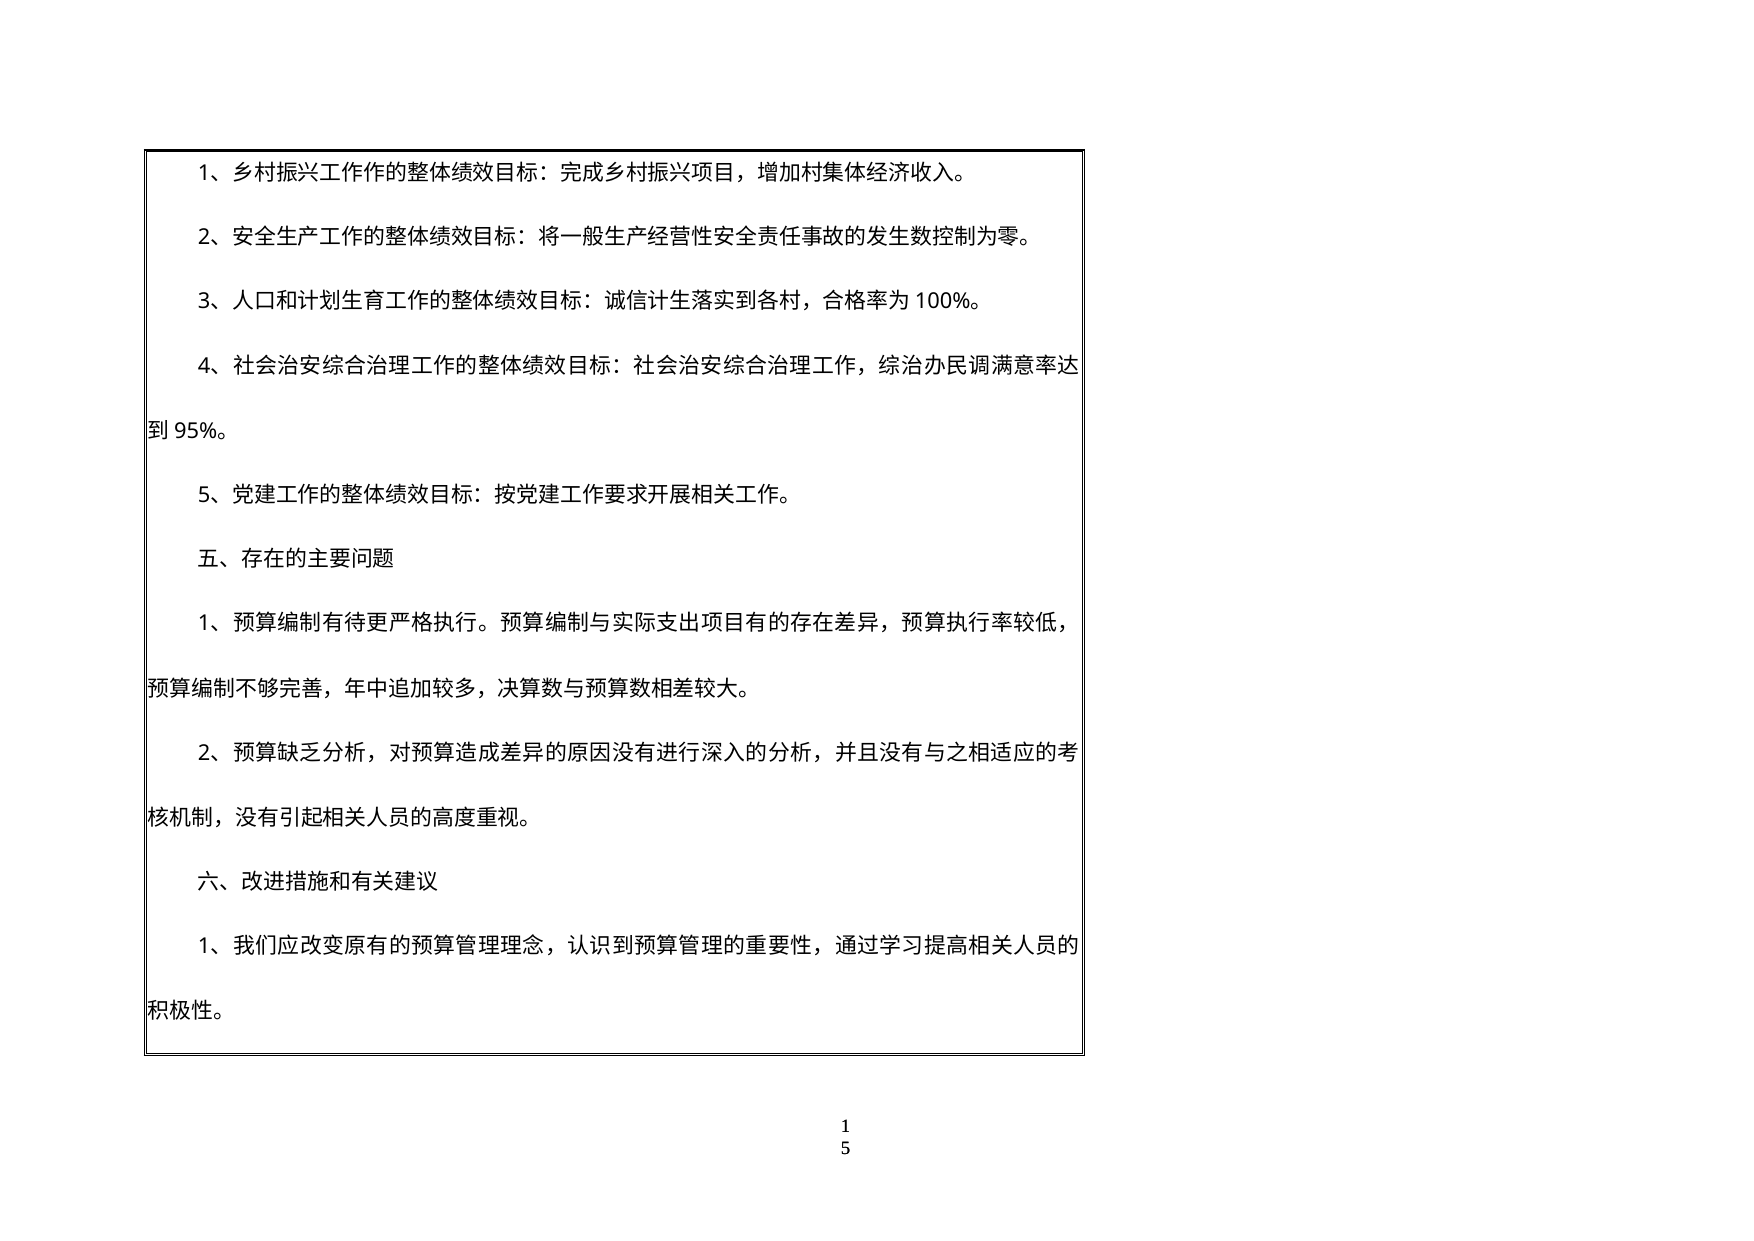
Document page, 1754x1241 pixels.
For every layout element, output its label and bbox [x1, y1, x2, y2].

table_header [147, 152, 1082, 1053]
